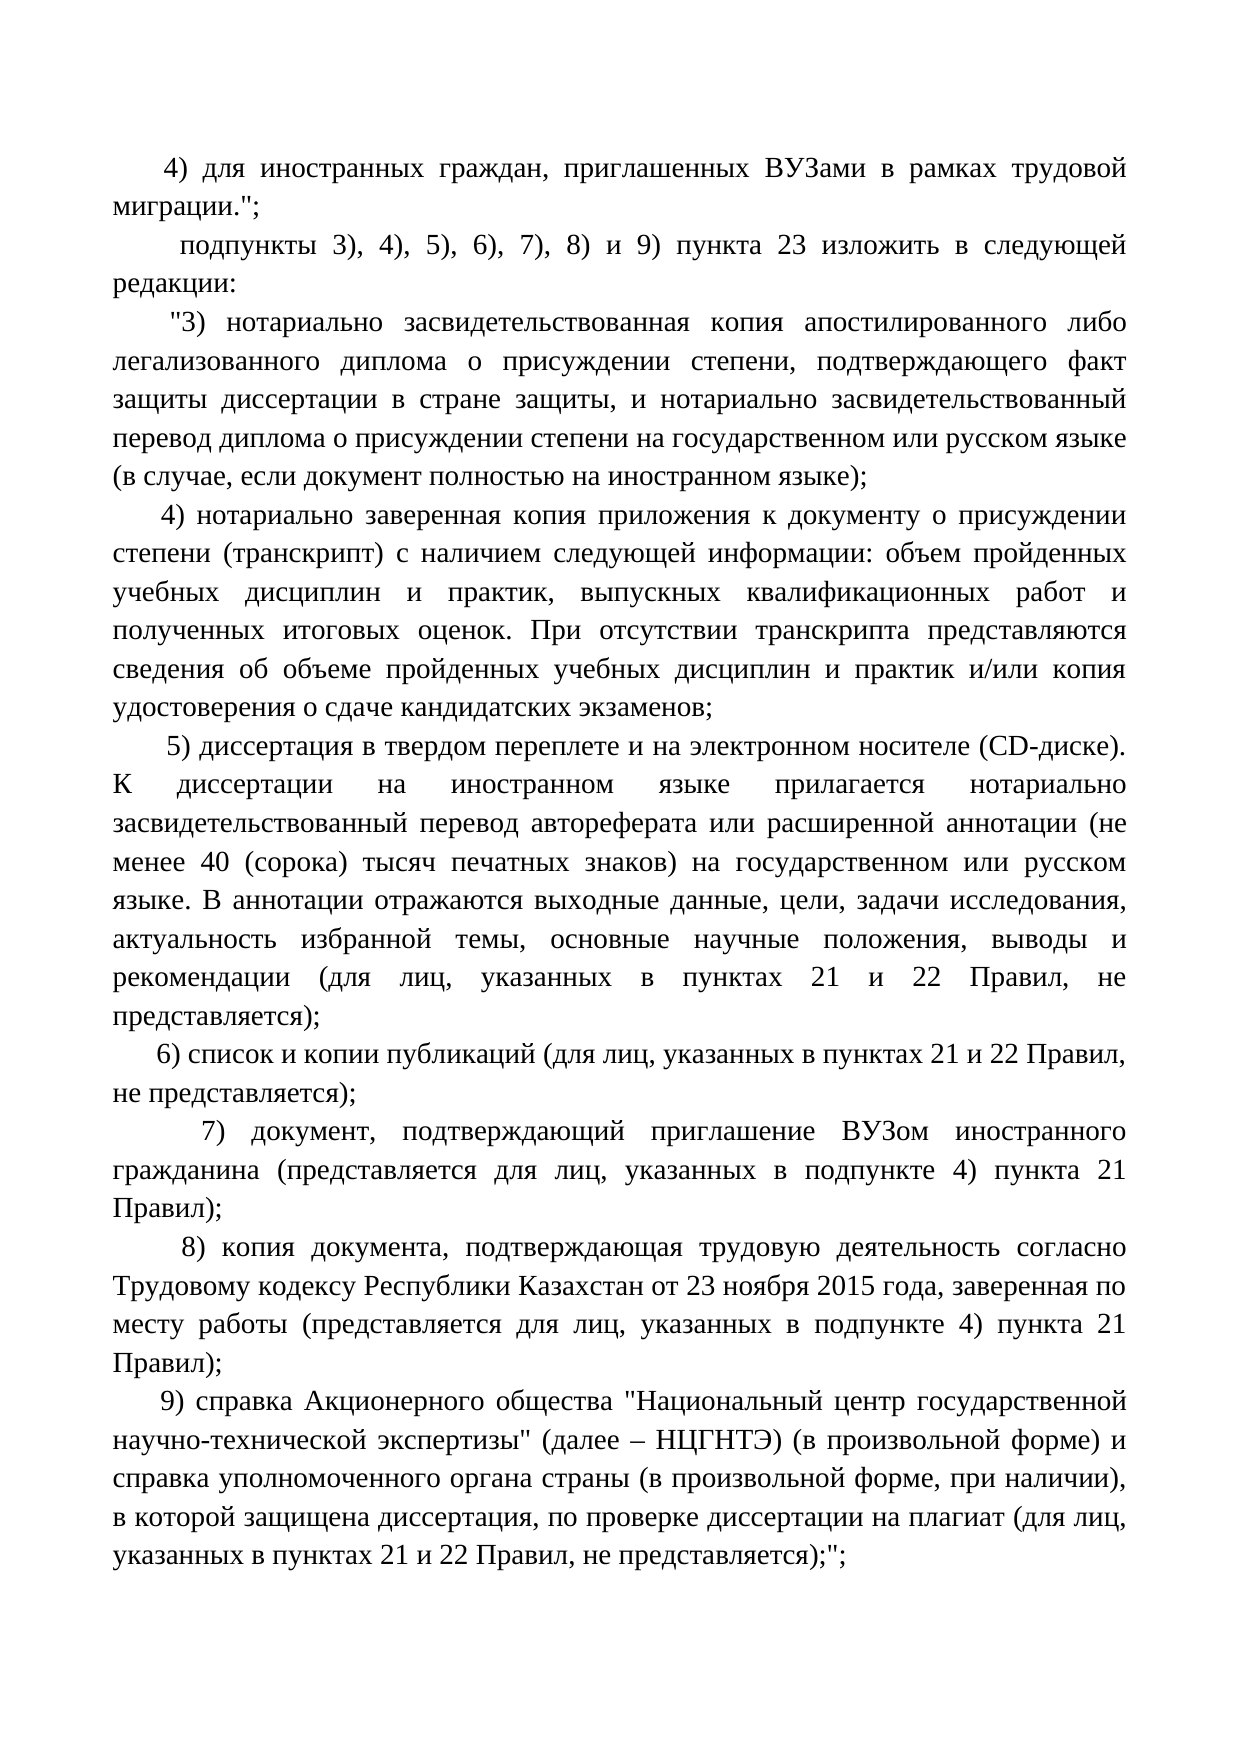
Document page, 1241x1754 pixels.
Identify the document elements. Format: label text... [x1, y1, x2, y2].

text 4) нотариально заверенная копия приложения к документу о присуждении степени (транскрипт) с наличием следующей информации: объем пройденных учебных дисциплин и практик, выпускных квалификационных работ и полученных итоговых оценок. При отсутствии транскрипта представляются сведения об объеме пройденных учебных дисциплин и практик и/или копия удостоверения о сдаче кандидатских экзаменов; [112, 497, 1128, 723]
text 6) список и копии публикаций (для лиц, указанных в пунктах 21 и 22 Правил, не представляется); [112, 1036, 1128, 1108]
text 8) копия документа, подтверждающая трудовую деятельность согласно Трудовому кодексу Республики Казахстан от 23 ноября 2015 года, заверенная по месту работы (представляется для лиц, указанных в подпункте 4) пункта 21 Правил); [112, 1229, 1128, 1378]
text 7) документ, подтверждающий приглашение ВУЗом иностранного гражданина (представляется для лиц, указанных в подпункте 4) пункта 21 Правил); [112, 1113, 1128, 1224]
text 9) справка Акционерного общества "Национальный центр государственной научно-технической экспертизы" (далее – НЦГНТЭ) (в произвольной форме) и справка уполномоченного органа страны (в произвольной форме, при наличии), в которой защищена диссертация, по проверке диссертации на плагиат (для лиц, указанных в пунктах 21 и 22 Правил, не представляется);"; [112, 1383, 1128, 1571]
text 5) диссертация в твердом переплете и на электронном носителе (CD-диске). К диссертации на иностранном языке прилагается нотариально засвидетельствованный перевод автореферата или расширенной аннотации (не менее 40 (сорока) тысяч печатных знаков) на государственном или русском языке. В аннотации отражаются выходные данные, цели, задачи исследования, актуальность избранной темы, основные научные положения, выводы и рекомендации (для лиц, указанных в пунктах 21 и 22 Правил, не представляется); [112, 728, 1128, 1031]
text подпункты 3), 4), 5), 6), 7), 8) и 9) пункта 23 изложить в следующей редакции: [112, 227, 1128, 299]
text 4) для иностранных граждан, приглашенных ВУЗами в рамках трудовой миграции."; [112, 150, 1128, 222]
text "3) нотариально засвидетельствованная копия апостилированного либо легализованного диплома о присуждении степени, подтверждающего факт защиты диссертации в стране защиты, и нотариально засвидетельствованный перевод диплома о присуждении степени на государственном или русском языке (в случае, если документ полностью на иностранном языке); [112, 304, 1128, 492]
